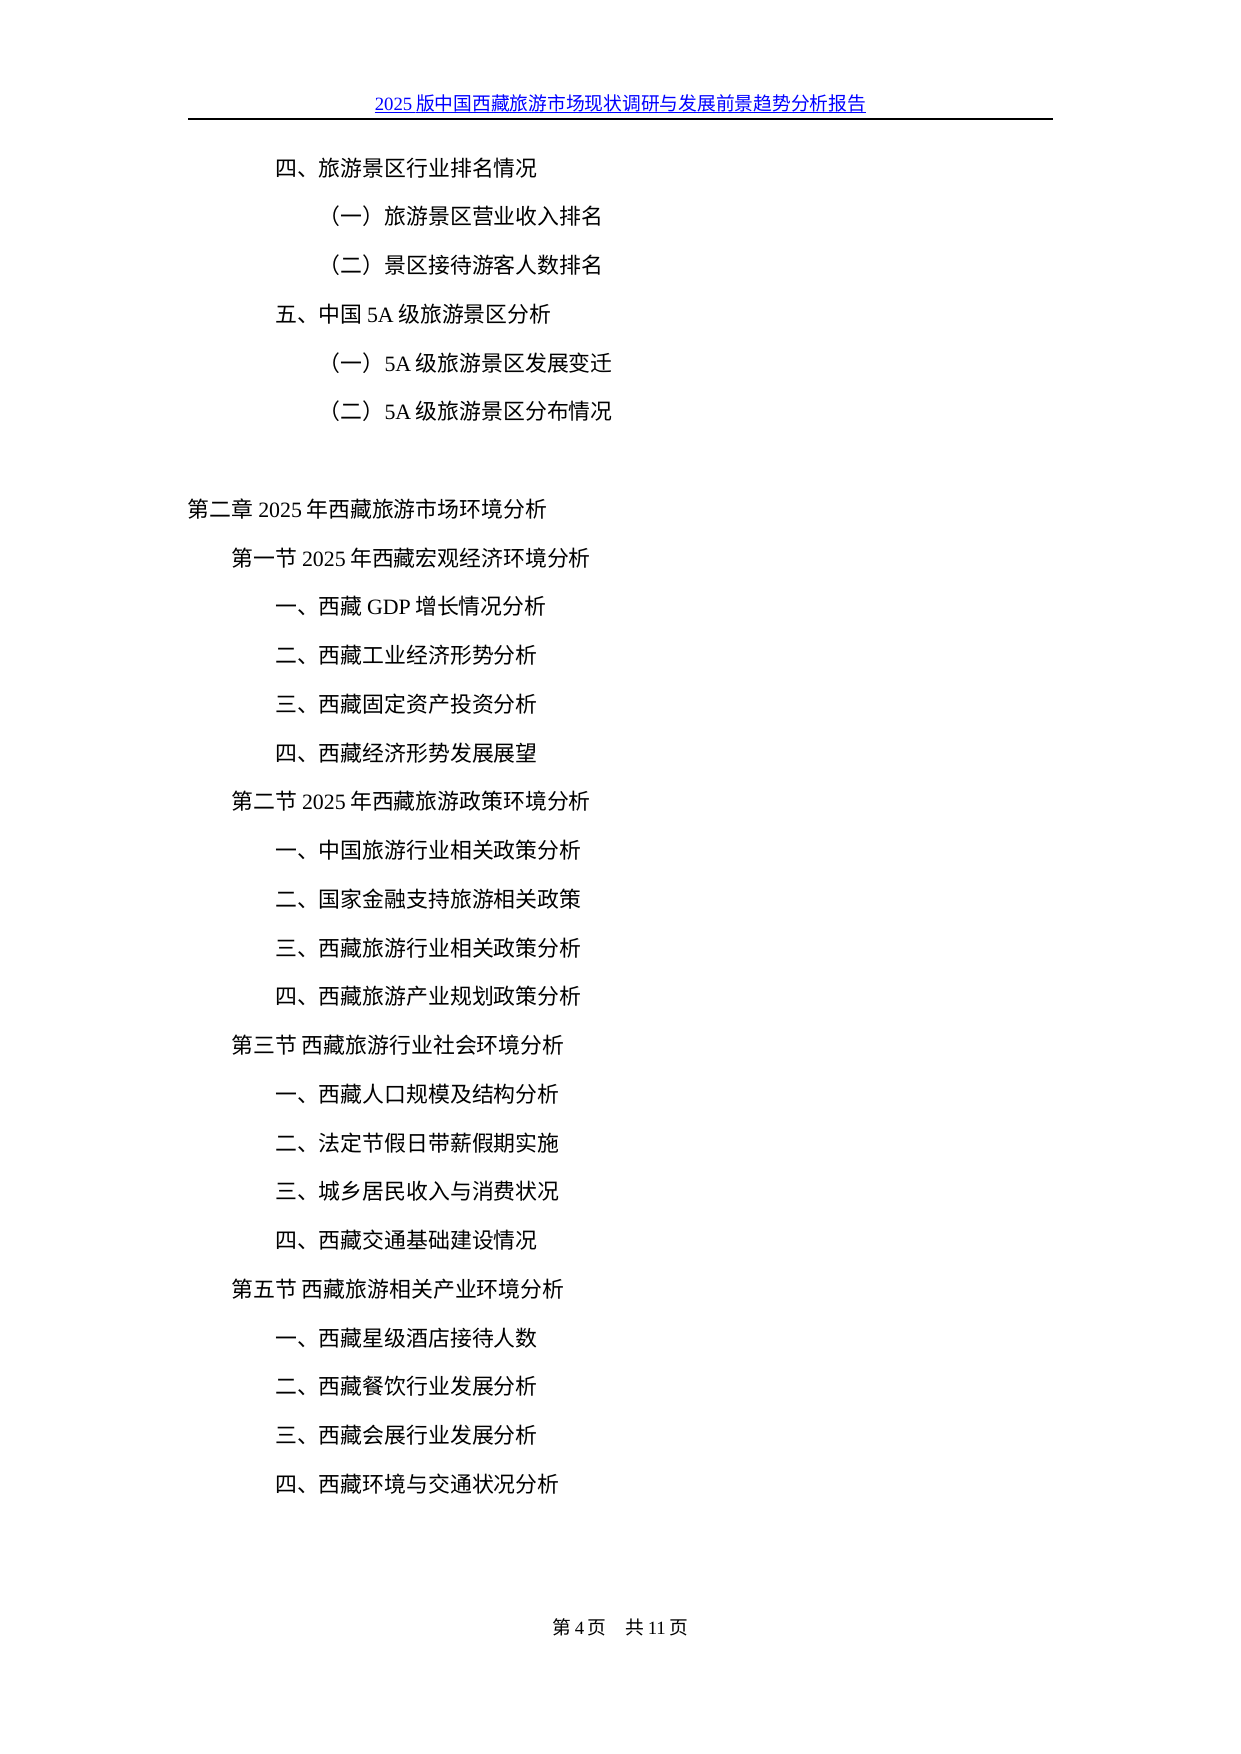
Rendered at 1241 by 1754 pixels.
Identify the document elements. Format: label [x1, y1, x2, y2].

text [187, 150, 1053, 1499]
